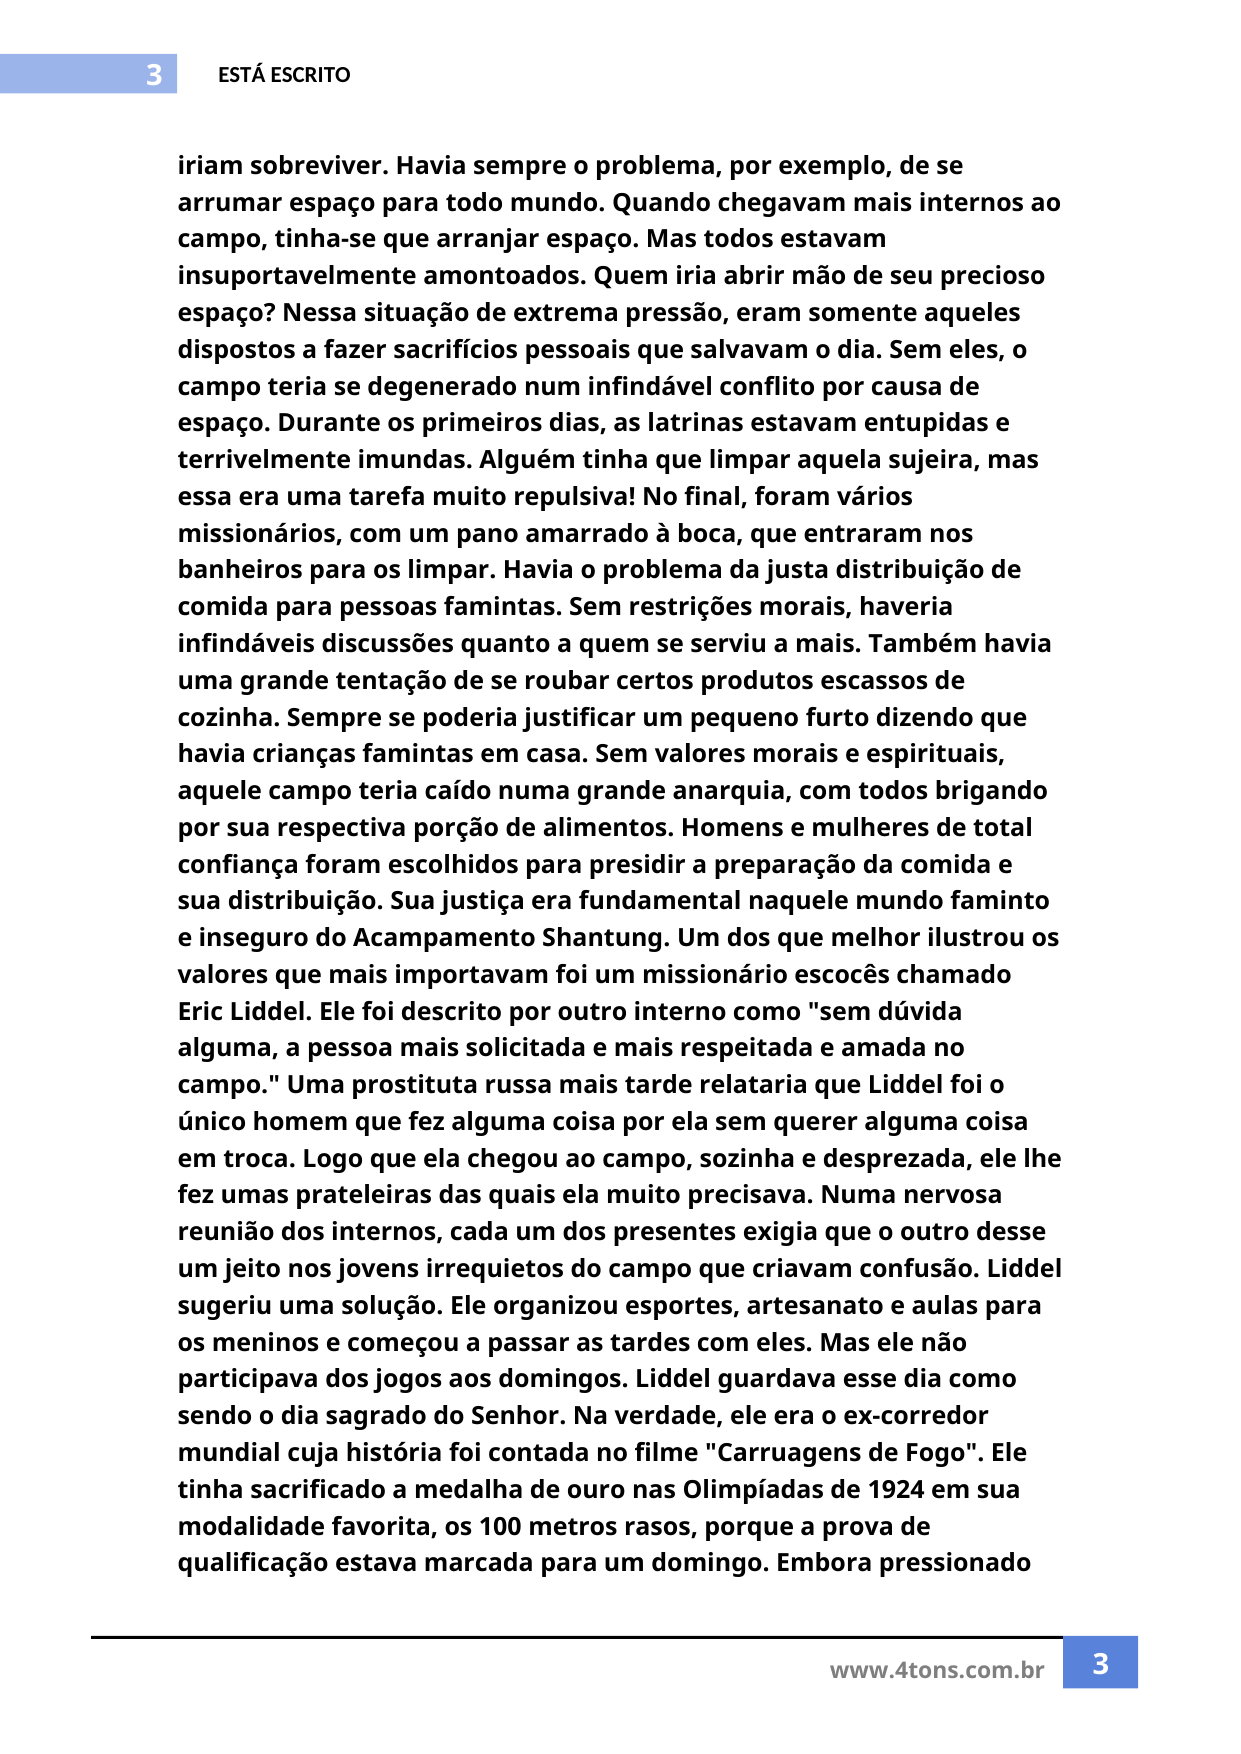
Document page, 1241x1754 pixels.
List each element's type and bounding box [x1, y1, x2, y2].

text [177, 148, 1063, 1579]
